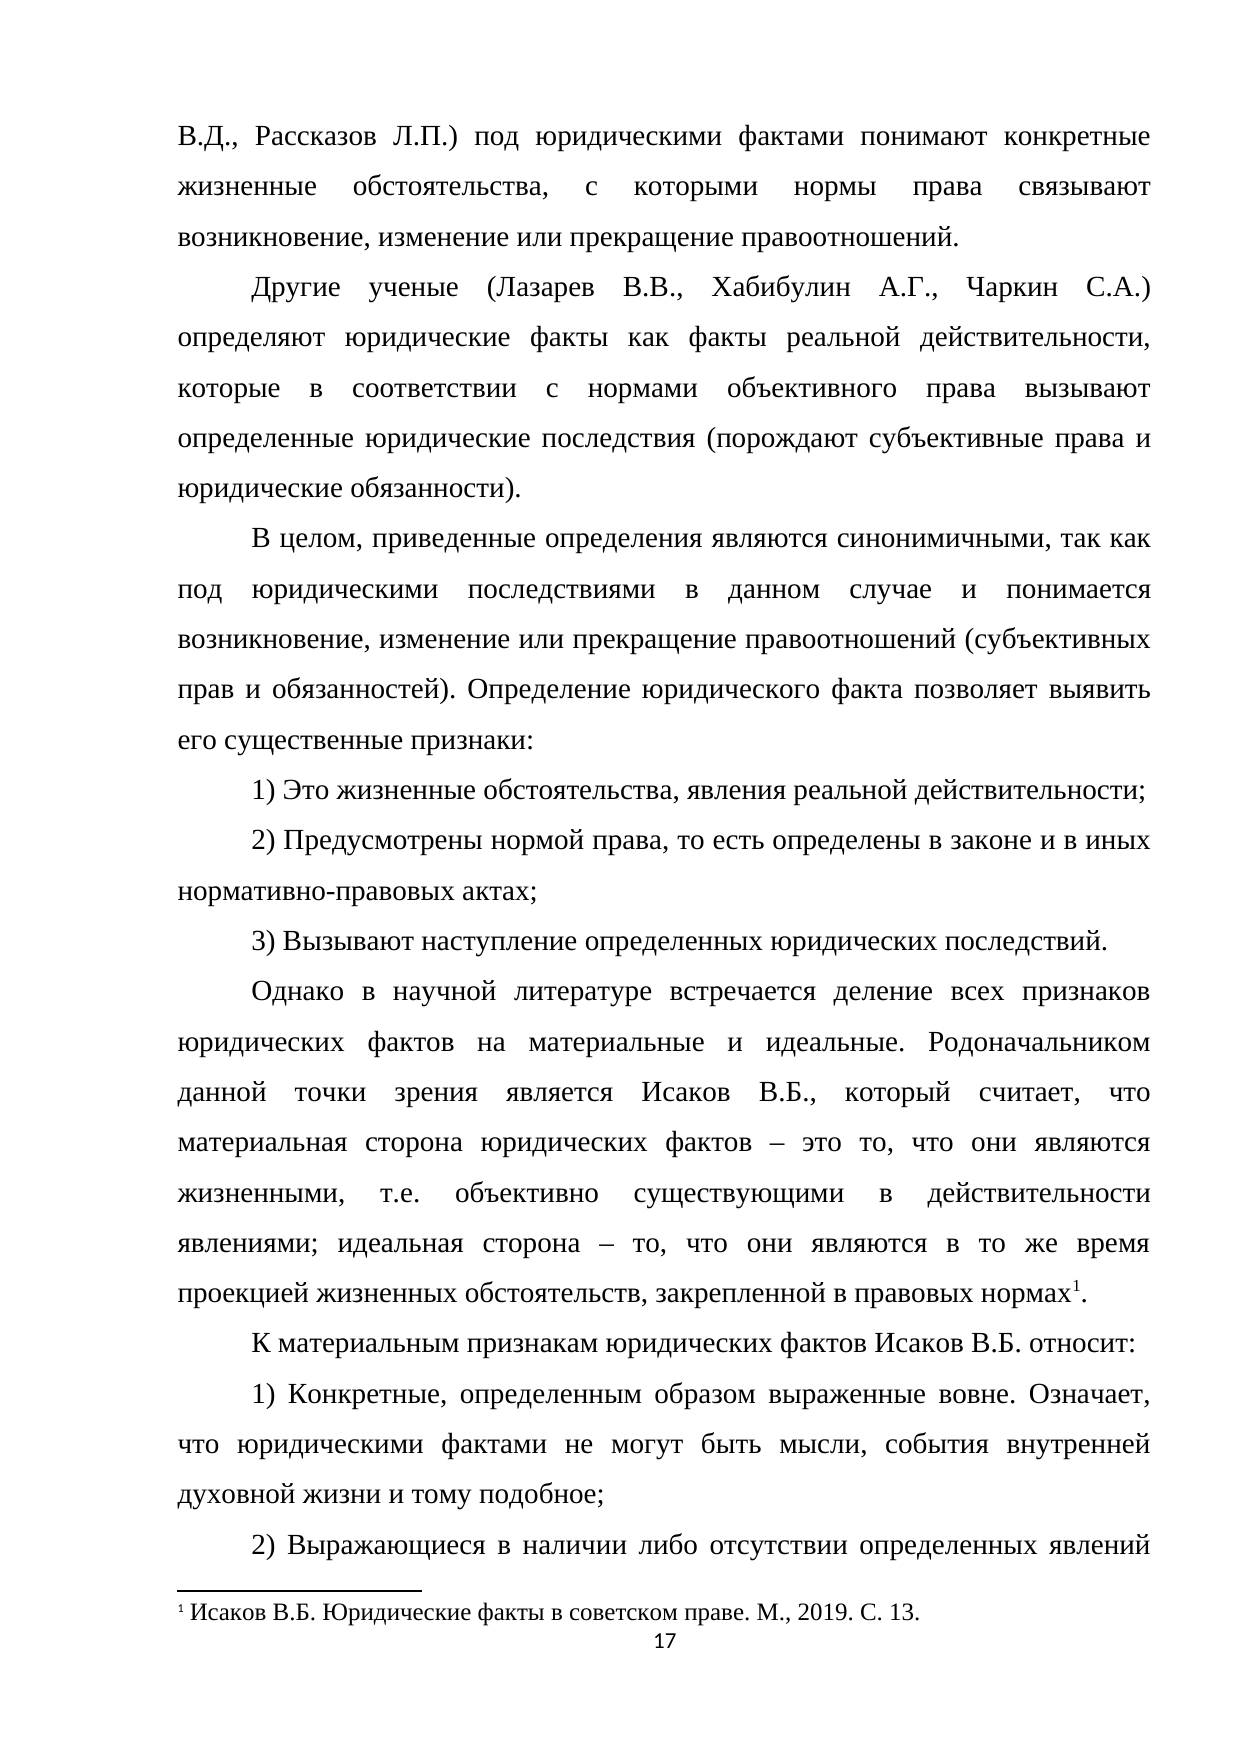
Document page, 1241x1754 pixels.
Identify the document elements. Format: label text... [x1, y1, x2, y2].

text В целом, приведенные определения являются синонимичными, так как под юридическими последствиями в данном случае и понимается возникновение, изменение или прекращение правоотношений (субъективных прав и обязанностей). Определение юридического факта позволяет выявить его существенные признаки: [177, 521, 1152, 755]
text Другие ученые (Лазарев В.В., Хабибулин А.Г., Чаркин С.А.) определяют юридические факты как факты реальной действительности, которые в соответствии с нормами объективного права вызывают определенные юридические последствия (порождают субъективные права и юридические обязанности). [177, 269, 1152, 504]
text К материальным признакам юридических фактов Исаков В.Б. относит: [177, 1326, 1152, 1359]
text 1) Конкретные, определенным образом выраженные вовне. Означает, что юридическими фактами не могут быть мысли, события внутренней духовной жизни и тому подобное; [177, 1376, 1152, 1510]
text 2) Предусмотрены нормой права, то есть определены в законе и в иных нормативно-правовых актах; [177, 822, 1152, 906]
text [177, 1527, 1152, 1560]
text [177, 118, 1152, 252]
text 3) Вызывают наступление определенных юридических последствий. [177, 923, 1152, 957]
text Однако в научной литературе встречается деление всех признаков юридических фактов на материальные и идеальные. Родоначальником данной точки зрения является Исаков В.Б., который считает, что материальная сторона юридических фактов – это то, что они являются жизненными, т.е. объективно существующими в действительности явлениями; идеальная сторона – то, что они являются в то же время проекцией жизненных обстоятельств, закрепленной в правовых нормах. [177, 973, 1152, 1309]
text 1) Это жизненные обстоятельства, явления реальной действительности; [177, 772, 1152, 806]
